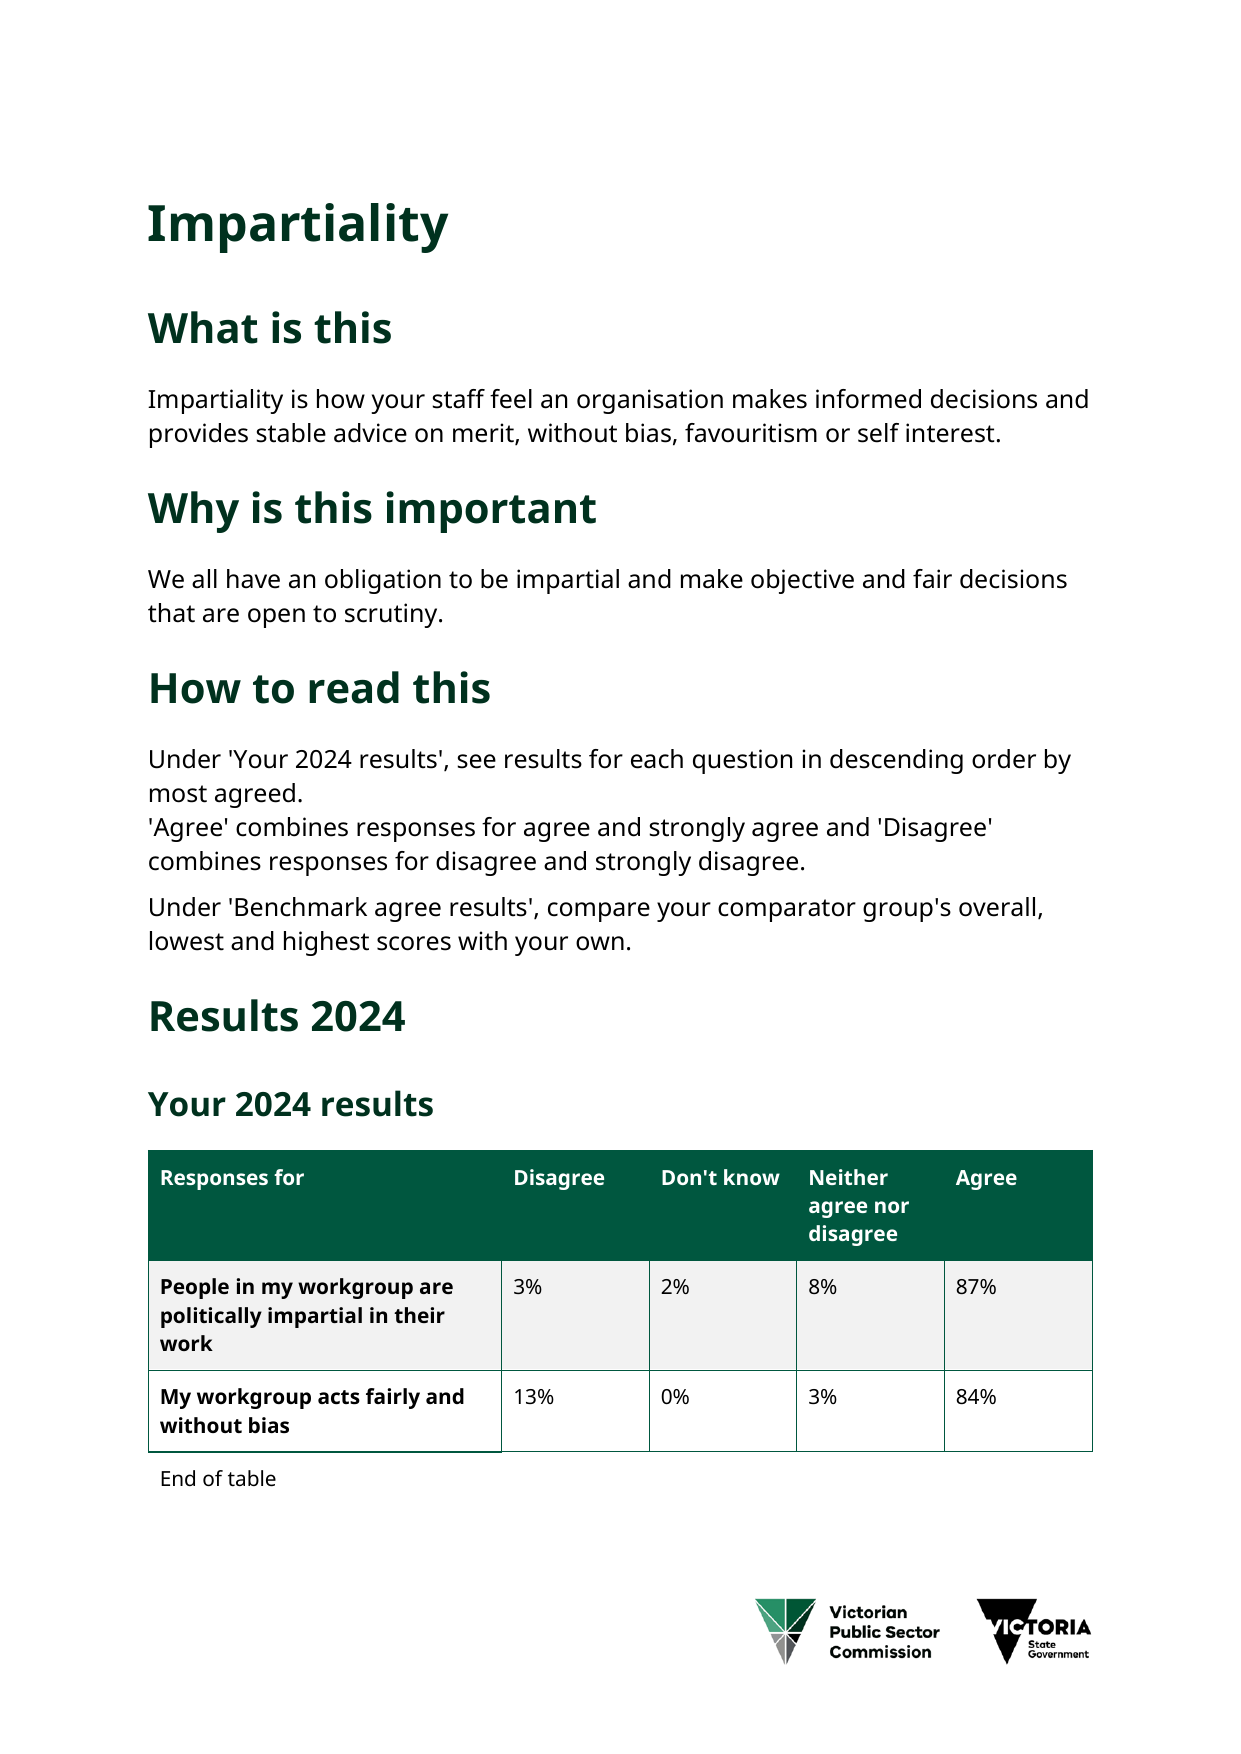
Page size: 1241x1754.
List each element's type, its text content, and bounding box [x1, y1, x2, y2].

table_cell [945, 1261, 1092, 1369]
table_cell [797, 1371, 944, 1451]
subtitle Why is this important [148, 479, 1092, 535]
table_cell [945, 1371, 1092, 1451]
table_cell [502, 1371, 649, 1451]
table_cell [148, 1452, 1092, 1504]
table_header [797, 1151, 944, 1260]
subtitle Impartiality [148, 188, 1092, 256]
subtitle Your 2024 results [148, 1080, 1092, 1126]
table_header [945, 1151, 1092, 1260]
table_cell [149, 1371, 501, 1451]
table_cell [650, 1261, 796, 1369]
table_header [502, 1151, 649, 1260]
text Impartiality is how your staff feel an organisation makes informed decisions and provides stable advice on merit, without bias, favouritism or self interest. [148, 381, 1092, 449]
subtitle Results 2024 [148, 987, 1092, 1044]
text We all have an obligation to be impartial and make objective and fair decisions that are open to scrutiny. [148, 561, 1092, 629]
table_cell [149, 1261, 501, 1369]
picture [754, 1598, 1093, 1666]
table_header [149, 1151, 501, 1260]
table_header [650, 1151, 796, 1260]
text Under 'Benchmark agree results', compare your comparator group's overall, lowest and highest scores with your own. [148, 890, 1092, 958]
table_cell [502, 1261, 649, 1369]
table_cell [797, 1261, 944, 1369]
subtitle How to read this [148, 659, 1092, 715]
text Under 'Your 2024 results', see results for each question in descending order by most agreed. 'Agree' combines responses for agree and strongly agree and 'Disagree' combines responses for disagree and strongly disagree. [148, 741, 1092, 878]
subtitle What is this [148, 299, 1092, 355]
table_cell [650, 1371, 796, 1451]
